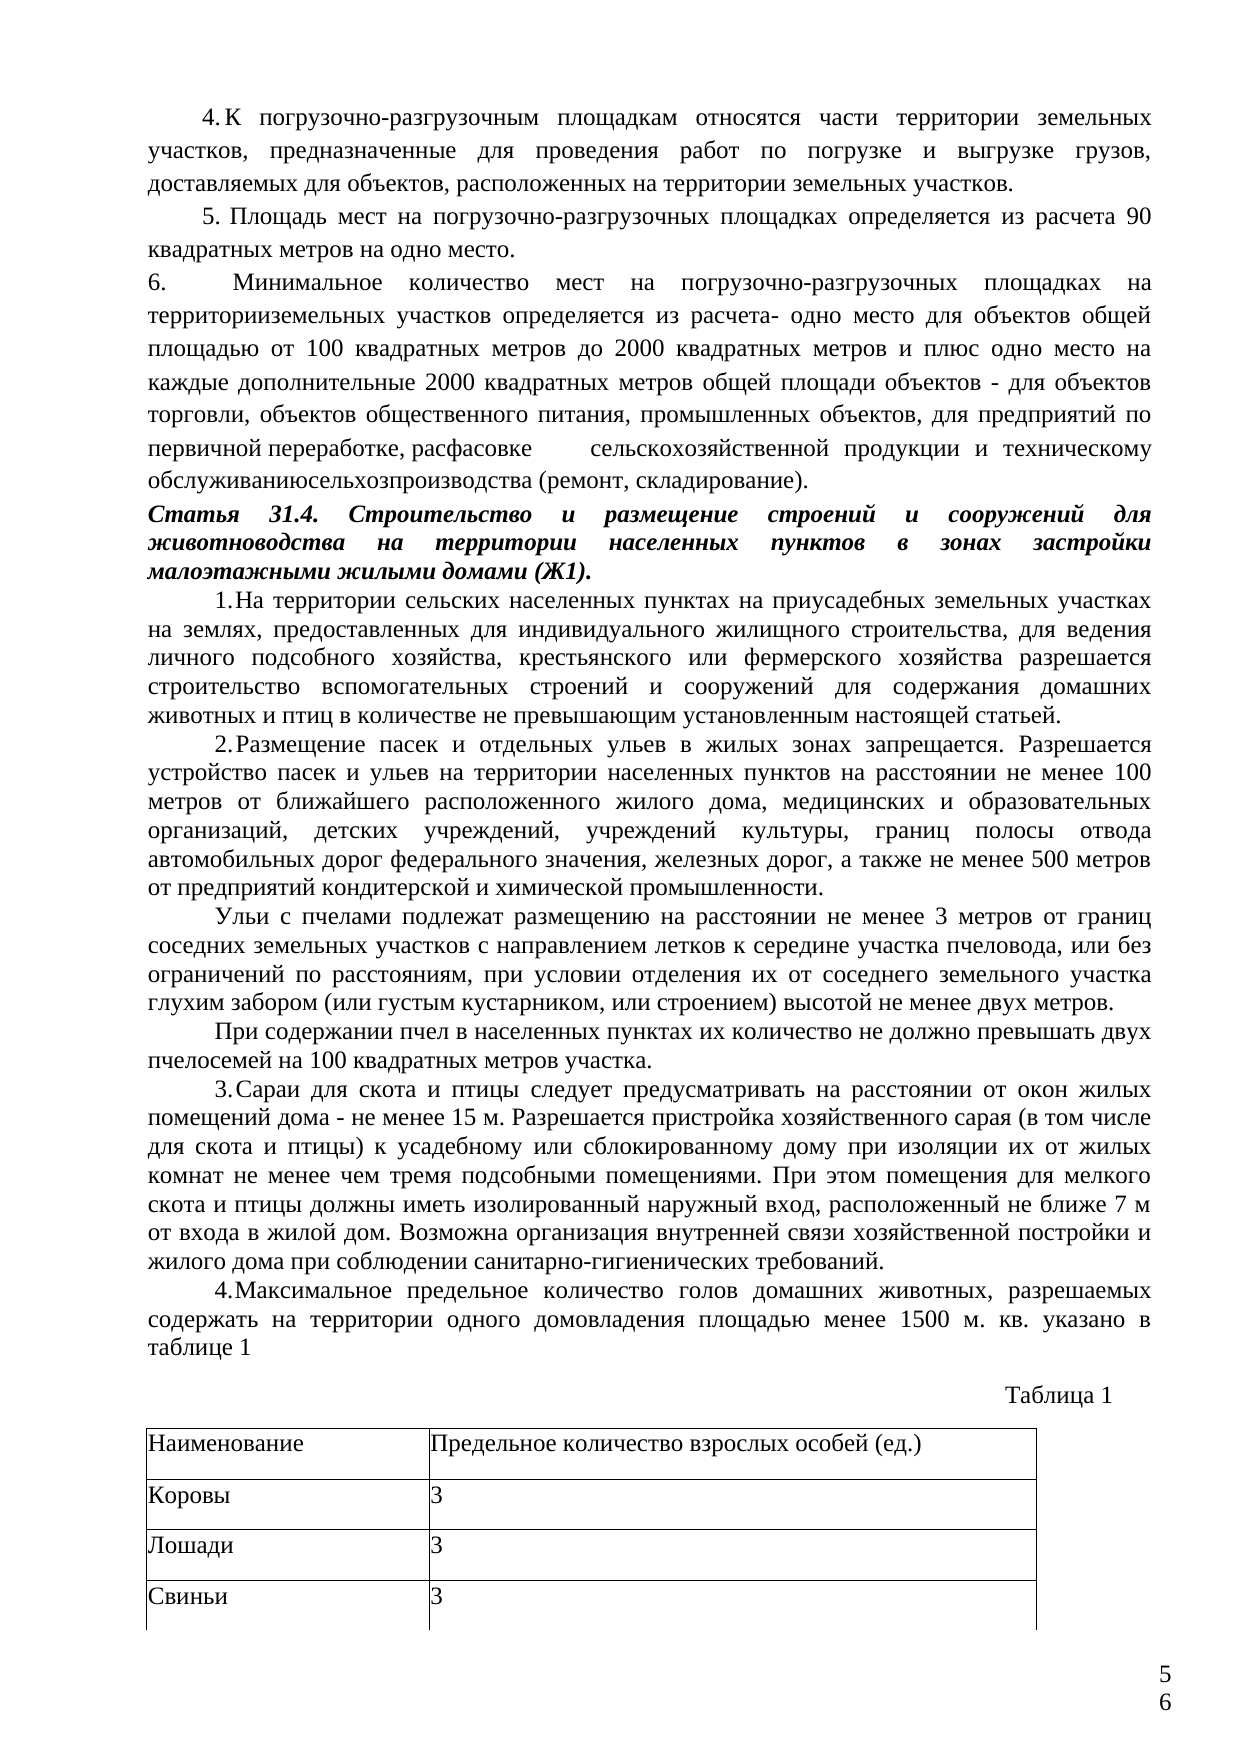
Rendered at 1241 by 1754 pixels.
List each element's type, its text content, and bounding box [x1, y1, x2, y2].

table_cell Коровы [147, 1480, 429, 1529]
text Таблица 1 [148, 1380, 1113, 1409]
list К погрузочно-разгрузочным площадкам относятся части территории земельных участков, предназначенные для проведения работ по погрузке и выгрузке грузов, доставляемых для объектов, расположенных на территории земельных участков. [148, 102, 1152, 197]
table_header Наименование [147, 1429, 429, 1479]
list На территории сельских населенных пунктах на приусадебных земельных участках на землях, предоставленных для индивидуального жилищного строительства, для ведения личного подсобного хозяйства, крестьянского или фермерского хозяйства разрешается строительство вспомогательных строений и сооружений для содержания домашних животных и птиц в количестве не превышающим установленным настоящей статьей. [148, 585, 1152, 729]
list Сараи для скота и птицы следует предусматривать на расстоянии от окон жилых помещений дома - не менее 15 м. Разрешается пристройка хозяйственного сарая (в том числе для скота и птицы) к усадебному или сблокированному дому при изоляции их от жилых комнат не менее чем тремя подсобными помещениями. При этом помещения для мелкого скота и птицы должны иметь изолированный наружный вход, расположенный не ближе 7 м от входа в жилой дом. Возможна организация внутренней связи хозяйственной постройки и жилого дома при соблюдении санитарно-гигиенических требований. [148, 1074, 1152, 1275]
text Ульи с пчелами подлежат размещению на расстоянии не менее 3 метров от границ соседних земельных участков с направлением летков к середине участка пчеловода, или без ограничений по расстояниям, при условии отделения их от соседнего земельного участка глухим забором (или густым кустарником, или строением) высотой не менее двух метров. [148, 901, 1152, 1016]
table_header Предельное количество взрослых особей (ед.) [430, 1429, 1036, 1479]
list Минимальное количество мест на погрузочно-разгрузочных площадках на территорииземельных участков определяется из расчета- одно место для объектов общей площадью от 100 квадратных метров до 2000 квадратных метров и плюс одно место на каждые дополнительные 2000 квадратных метров общей площади объектов - для объектов торговли, объектов общественного питания, промышленных объектов, для предприятий по первичной переработке, расфасовке сельскохозяйственной продукции и техническому обслуживаниюсельхозпроизводства (ремонт, складирование). [148, 267, 1152, 494]
table_cell Свиньи [147, 1581, 429, 1630]
table_cell 3 [430, 1480, 1036, 1529]
list Максимальное предельное количество голов домашних животных, разрешаемых содержать на территории одного домовладения площадью менее 1500 м. кв. указано в таблице 1 [148, 1275, 1152, 1361]
list Площадь мест на погрузочно-разгрузочных площадках определяется из расчета 90 квадратных метров на одно место. [148, 201, 1152, 263]
table_cell 3 [430, 1530, 1036, 1580]
table_cell 3 [430, 1581, 1036, 1630]
text При содержании пчел в населенных пунктах их количество не должно превышать двух пчелосемей на 100 квадратных метров участка. [148, 1016, 1152, 1074]
text Статья 31.4. Строительство и размещение строений и сооружений для животноводства на территории населенных пунктов в зонах застройки малоэтажными жилыми домами (Ж1). [148, 499, 1152, 585]
list Размещение пасек и отдельных ульев в жилых зонах запрещается. Разрешается устройство пасек и ульев на территории населенных пунктов на расстоянии не менее 100 метров от ближайшего расположенного жилого дома, медицинских и образовательных организаций, детских учреждений, учреждений культуры, границ полосы отвода автомобильных дорог федерального значения, железных дорог, а также не менее 500 метров от предприятий кондитерской и химической промышленности. [148, 729, 1152, 901]
table_cell Лошади [147, 1530, 429, 1580]
